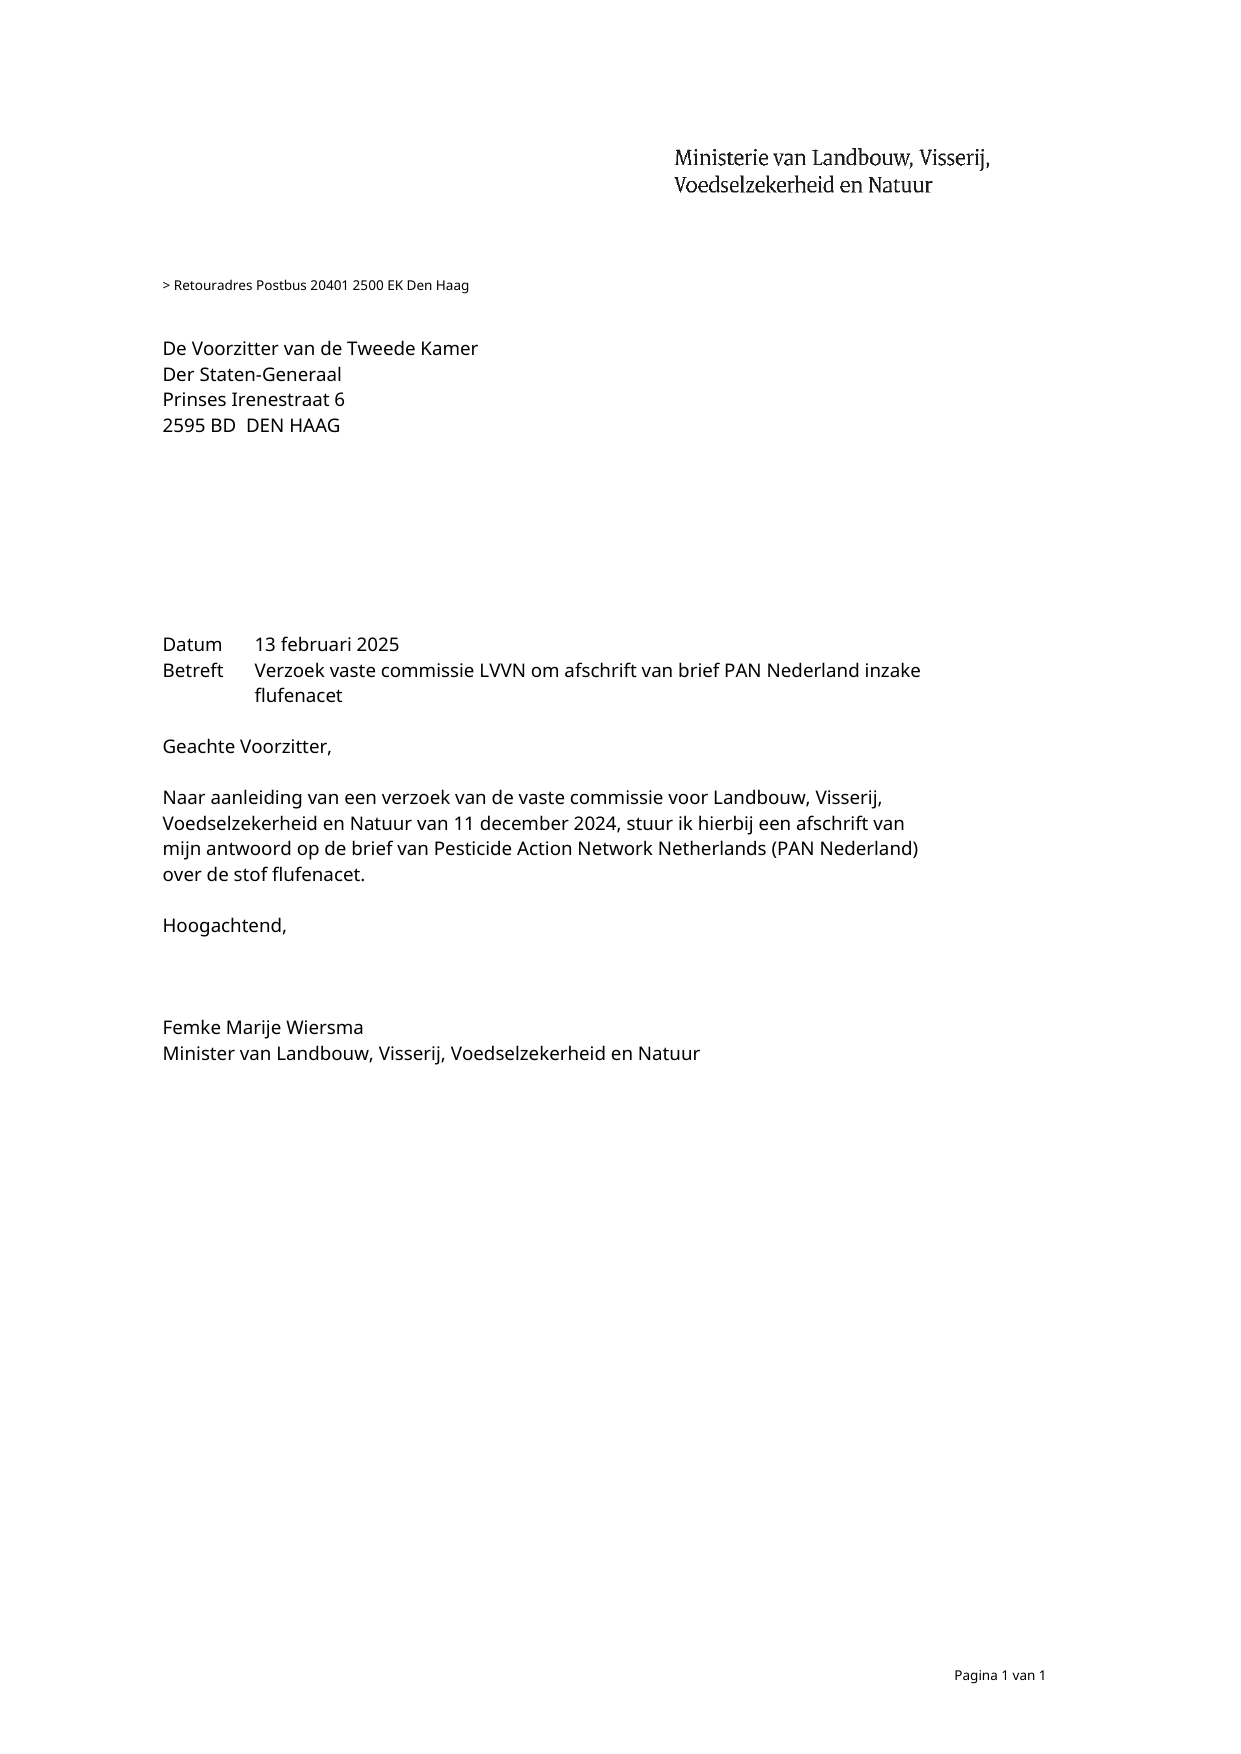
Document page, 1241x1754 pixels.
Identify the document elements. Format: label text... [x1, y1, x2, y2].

text Naar aanleiding van een verzoek van de vaste commissie voor Landbouw, Visserij, Voedselzekerheid en Natuur van 11 december 2024, stuur ik hierbij een afschrift van mijn antwoord op de brief van Pesticide Action Network Netherlands (PAN Nederland) over de stof flufenacet. [162, 785, 947, 887]
text Geachte Voorzitter, [162, 734, 947, 759]
text Minister van Landbouw, Visserij, Voedselzekerheid en Natuur [162, 1040, 947, 1065]
text Hoogachtend, [162, 912, 947, 938]
picture [657, 0, 1042, 260]
text Femke Marije Wiersma [162, 1014, 947, 1040]
